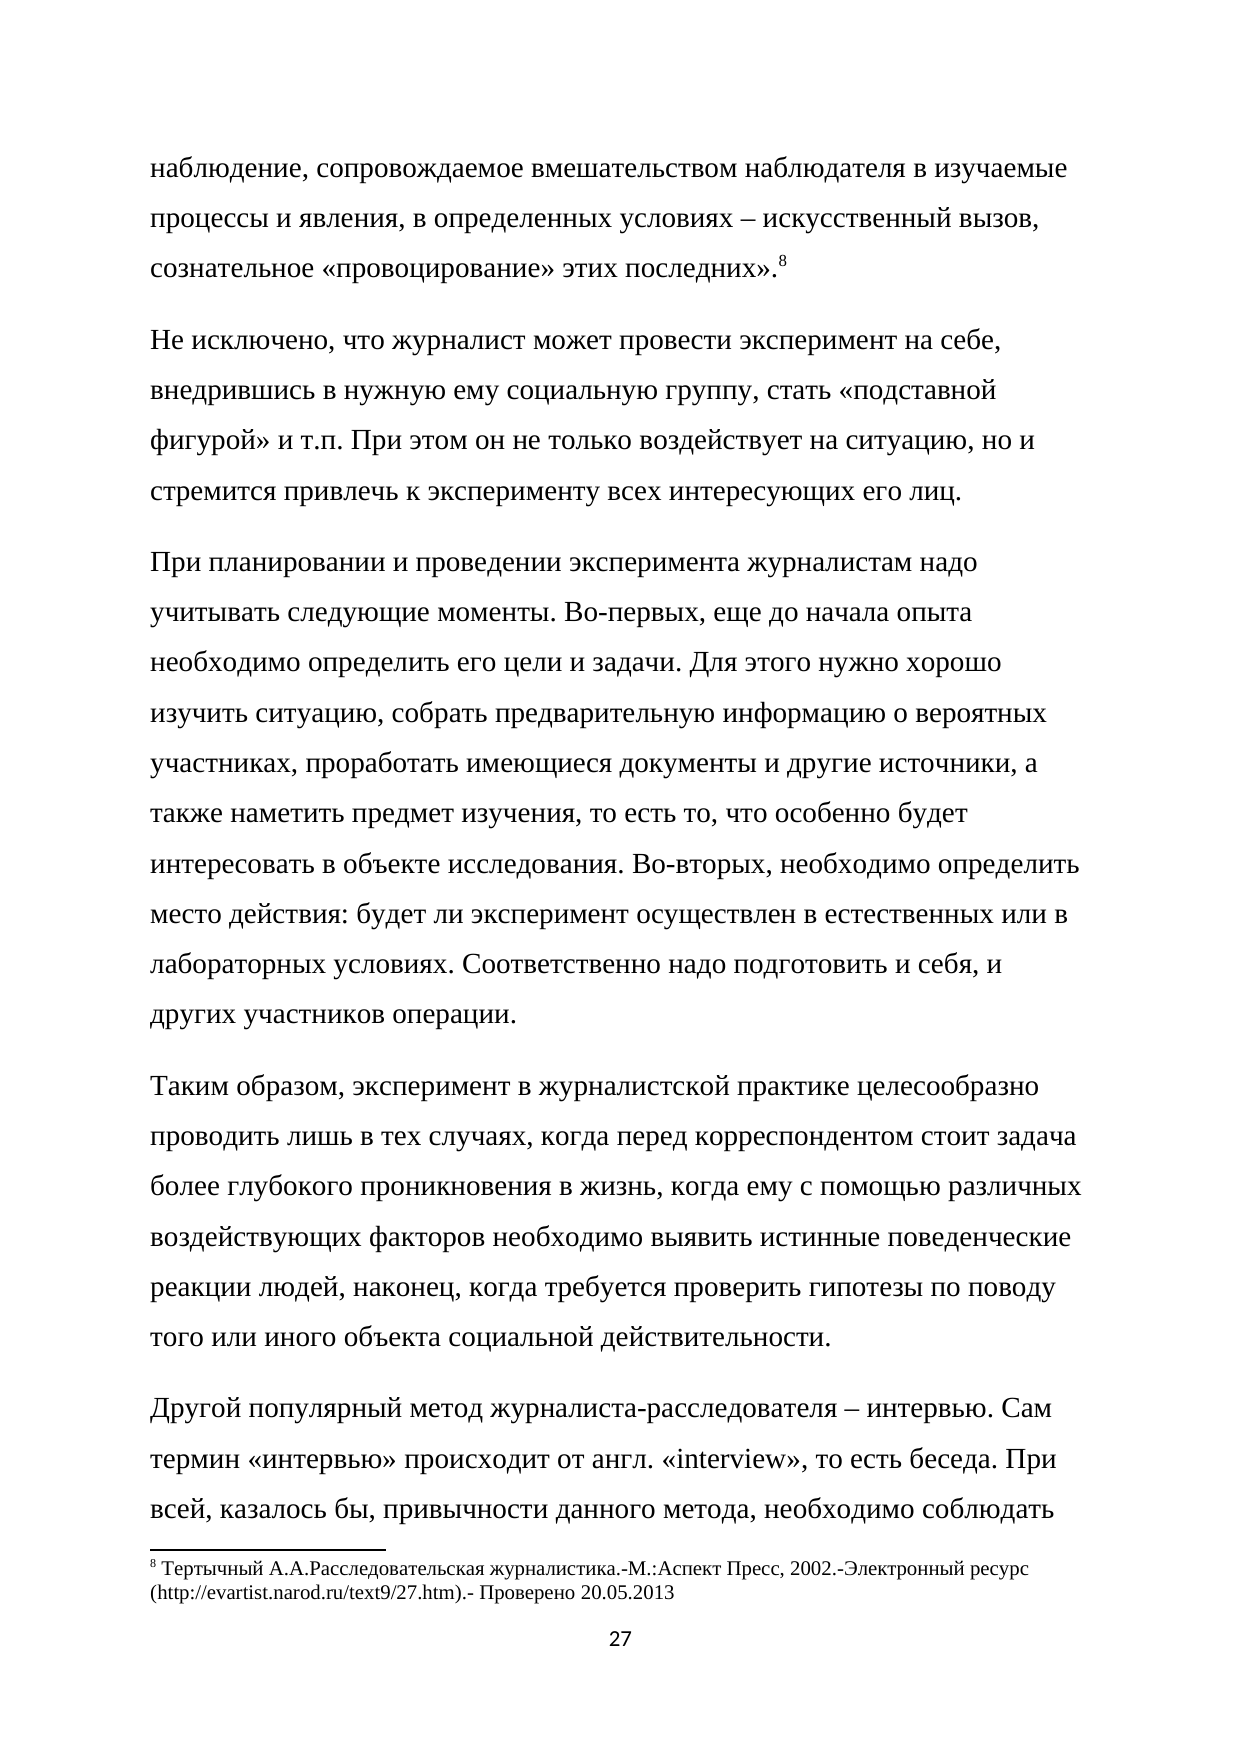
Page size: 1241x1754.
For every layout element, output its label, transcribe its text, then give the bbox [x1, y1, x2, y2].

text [150, 150, 1090, 284]
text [150, 1391, 1090, 1525]
text Не исключено, что журналист может провести эксперимент на себе, внедрившись в нужную ему социальную группу, стать «подставной фигурой» и т.п. При этом он не только воздействует на ситуацию, но и стремится привлечь к эксперименту всех интересующих его лиц. [150, 322, 1090, 506]
text При планировании и проведении эксперимента журналистам надо учитывать следующие моменты. Во-первых, еще до начала опыта необходимо определить его цели и задачи. Для этого нужно хорошо изучить ситуацию, собрать предварительную информацию о вероятных участниках, проработать имеющиеся документы и другие источники, а также наметить предмет изучения, то есть то, что особенно будет интересовать в объекте исследования. Во-вторых, необходимо определить место действия: будет ли эксперимент осуществлен в естественных или в лабораторных условиях. Соответственно надо подготовить и себя, и других участников операции. [150, 544, 1090, 1030]
text Таким образом, эксперимент в журналистской практике целесообразно проводить лишь в тех случаях, когда перед корреспондентом стоит задача более глубокого проникновения в жизнь, когда ему с помощью различных воздействующих факторов необходимо выявить истинные поведенческие реакции людей, наконец, когда требуется проверить гипотезы по поводу того или иного объекта социальной действительности. [150, 1068, 1090, 1353]
